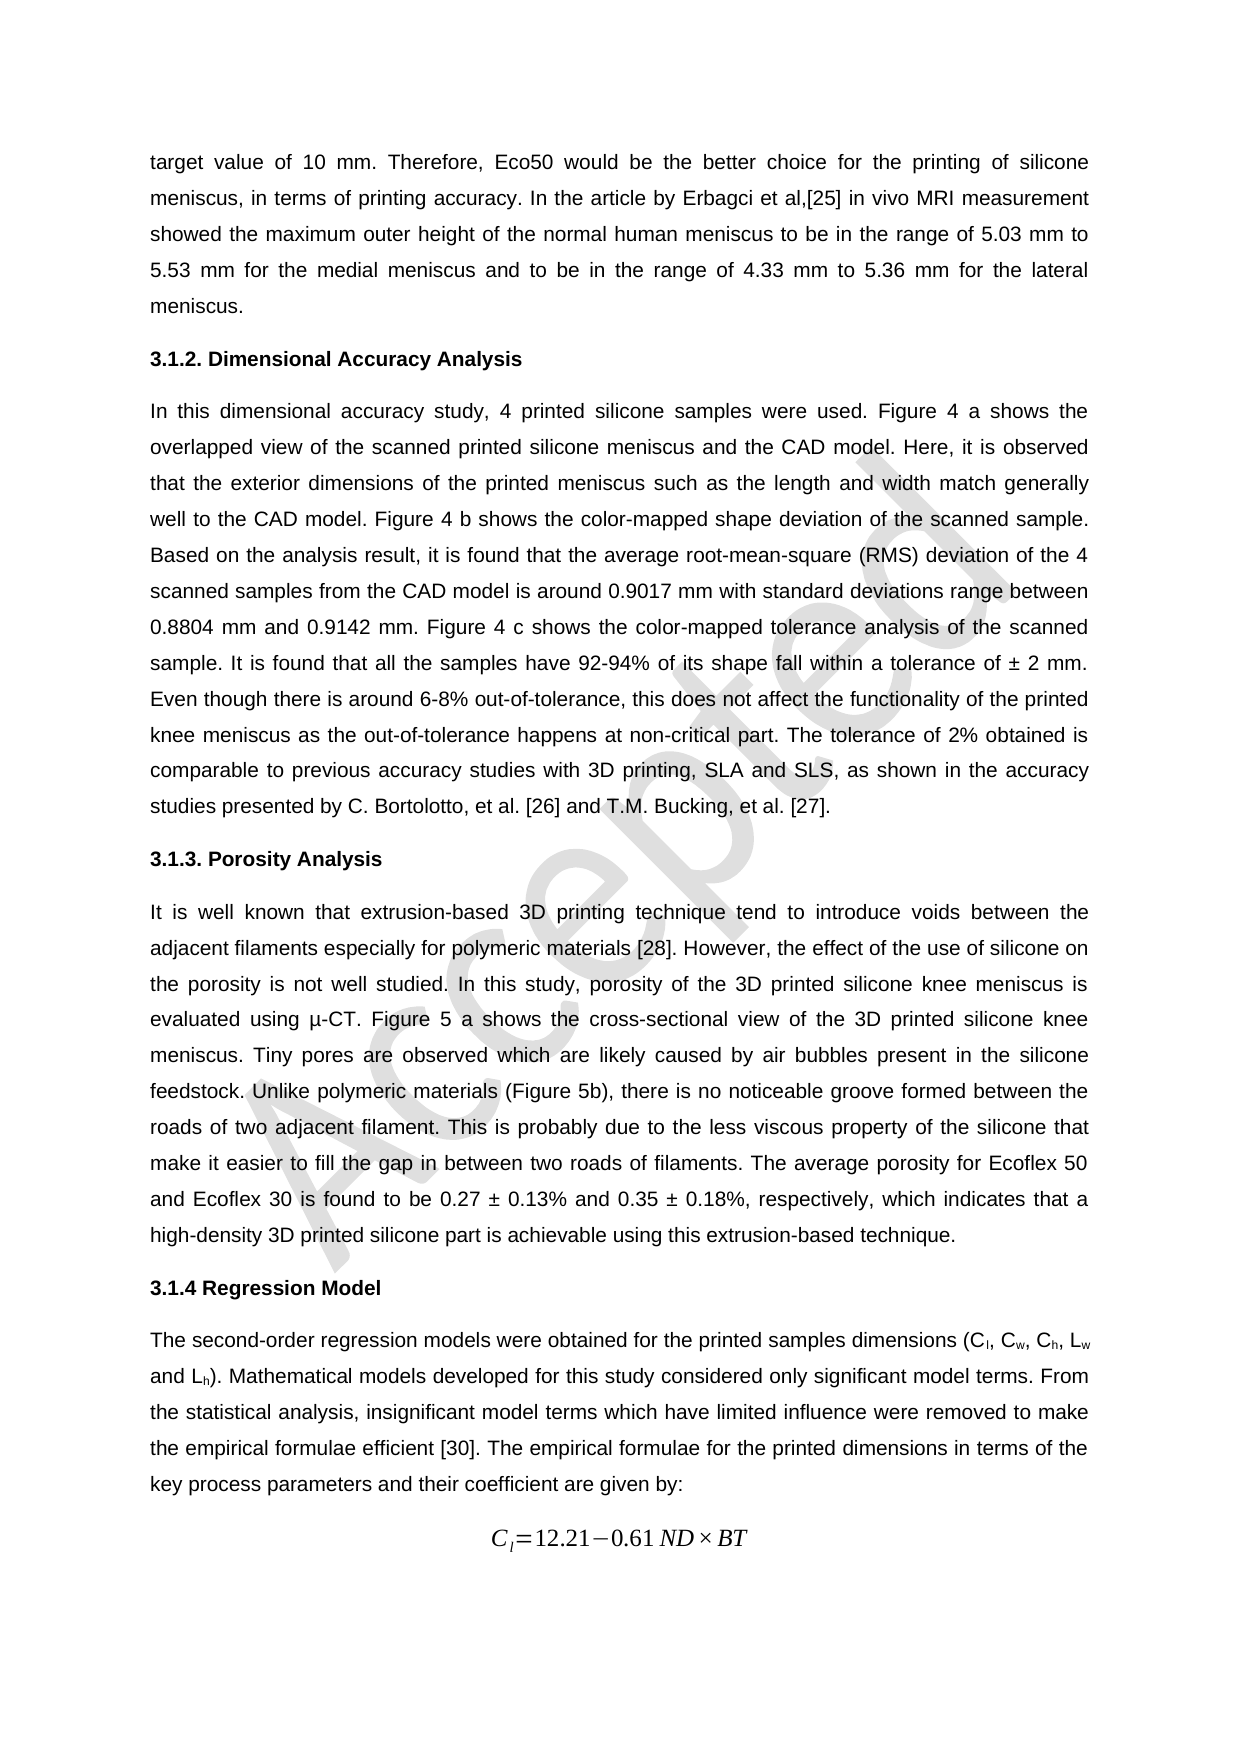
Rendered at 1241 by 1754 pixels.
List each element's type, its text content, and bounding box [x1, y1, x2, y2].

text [150, 150, 1090, 318]
text The second-order regression models were obtained for the printed samples dimensions (Cl, Cw, Ch, Lw and Lh). Mathematical models developed for this study considered only significant model terms. From the statistical analysis, insignificant model terms which have limited influence were removed to make the empirical formulae efficient [30]. The empirical formulae for the printed dimensions in terms of the key process parameters and their coefficient are given by: [150, 1328, 1090, 1496]
text 3.1.2. Dimensional Accuracy Analysis [150, 346, 1090, 370]
text It is well known that extrusion-based 3D printing technique tend to introduce voids between the adjacent filaments especially for polymeric materials [28]. However, the effect of the use of silicone on the porosity is not well studied. In this study, porosity of the 3D printed silicone knee meniscus is evaluated using µ-CT. Figure 5 a shows the cross-sectional view of the 3D printed silicone knee meniscus. Tiny pores are observed which are likely caused by air bubbles present in the silicone feedstock. Unlike polymeric materials (Figure 5b), there is no noticeable groove formed between the roads of two adjacent filament. This is probably due to the less viscous property of the silicone that make it easier to fill the gap in between two roads of filaments. The average porosity for Ecoflex 50 and Ecoflex 30 is found to be 0.27 ± 0.13% and 0.35 ± 0.18%, respectively, which indicates that a high-density 3D printed silicone part is achievable using this extrusion-based technique. [150, 899, 1090, 1247]
text In this dimensional accuracy study, 4 printed silicone samples were used. Figure 4 a shows the overlapped view of the scanned printed silicone meniscus and the CAD model. Here, it is observed that the exterior dimensions of the printed meniscus such as the length and width match generally well to the CAD model. Figure 4 b shows the color-mapped shape deviation of the scanned sample. Based on the analysis result, it is found that the average root-mean-square (RMS) deviation of the 4 scanned samples from the CAD model is around 0.9017 mm with standard deviations range between 0.8804 mm and 0.9142 mm. Figure 4 c shows the color-mapped tolerance analysis of the scanned sample. It is found that all the samples have 92-94% of its shape fall within a tolerance of ± 2 mm. Even though there is around 6-8% out-of-tolerance, this does not affect the functionality of the printed knee meniscus as the out-of-tolerance happens at non-critical part. The tolerance of 2% obtained is comparable to previous accuracy studies with 3D printing, SLA and SLS, as shown in the accuracy studies presented by C. Bortolotto, et al. [26] and T.M. Bucking, et al. [27]. [150, 399, 1090, 818]
text 3.1.4 Regression Model [150, 1276, 1090, 1299]
text 3.1.3. Porosity Analysis [150, 847, 1090, 871]
